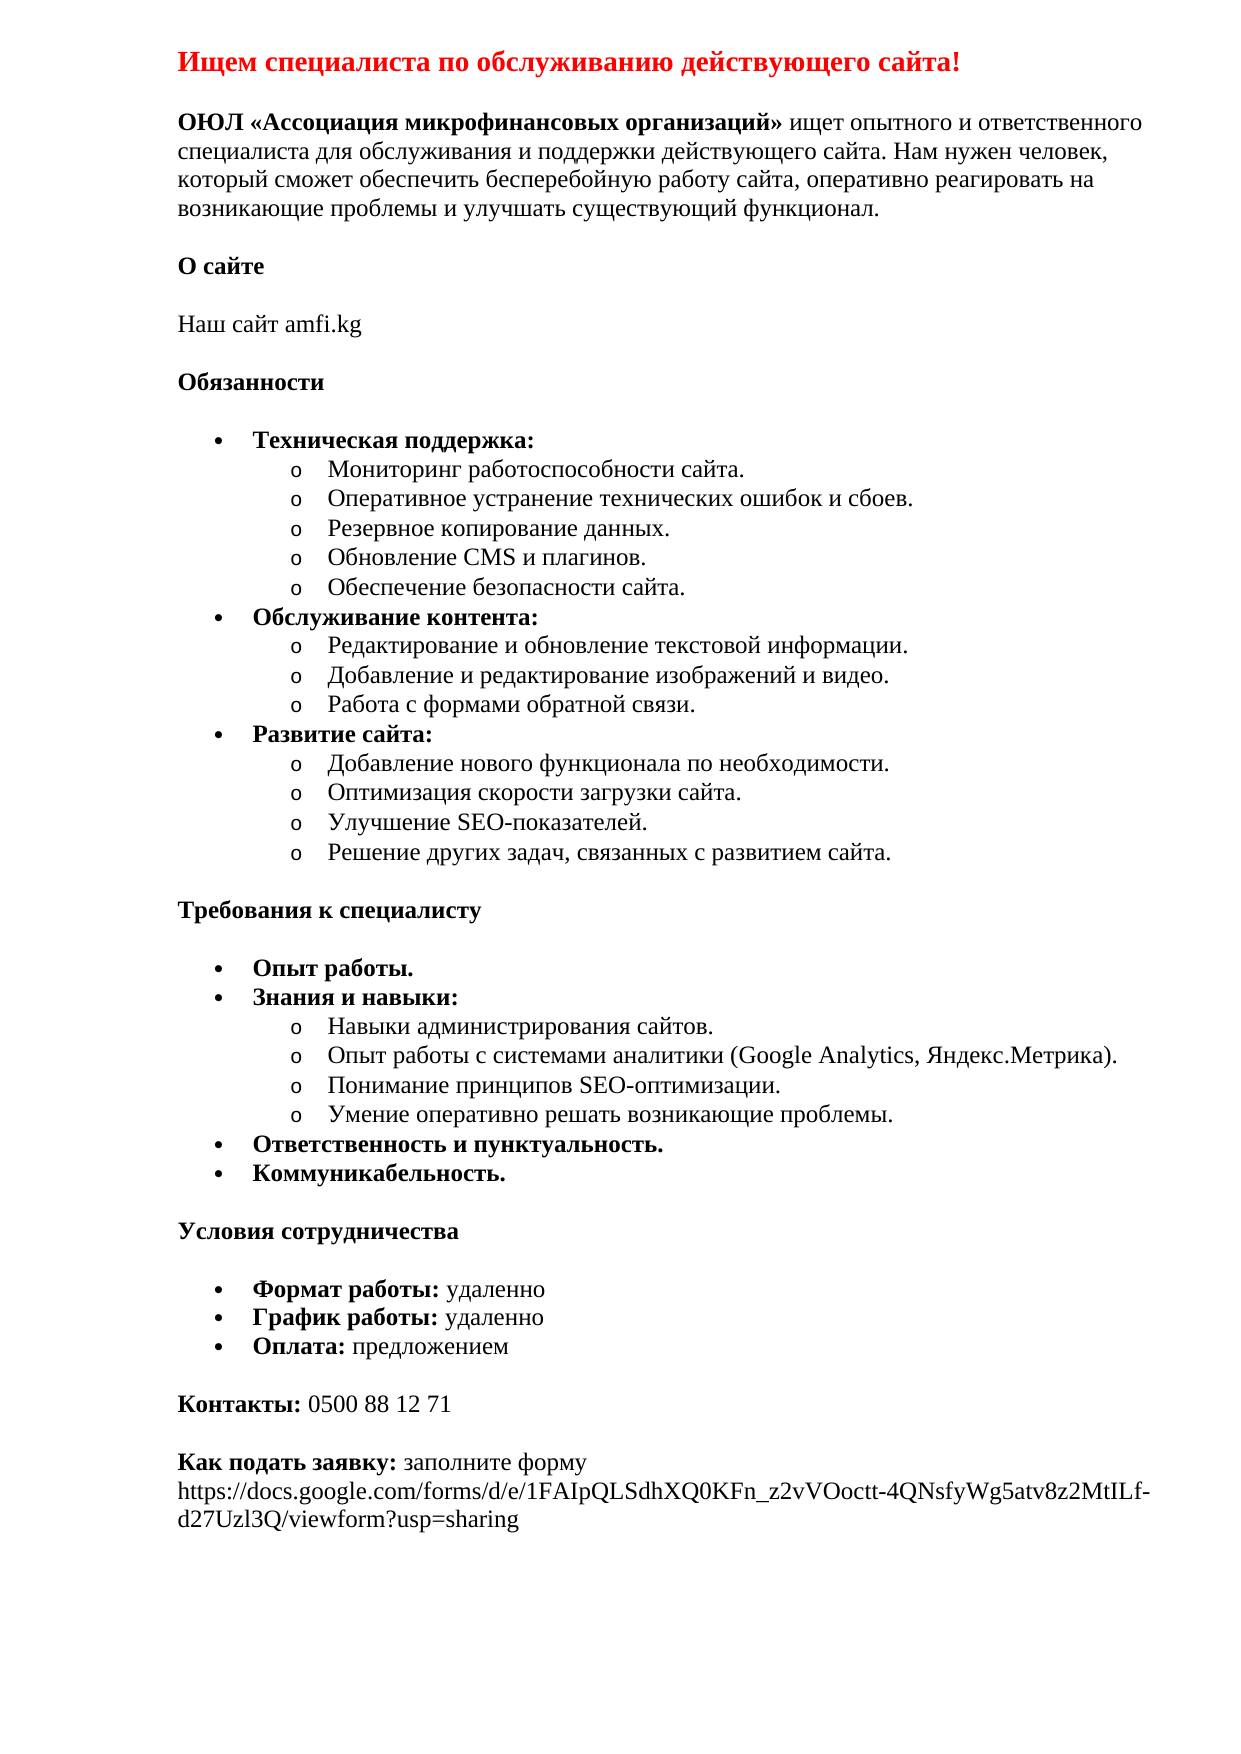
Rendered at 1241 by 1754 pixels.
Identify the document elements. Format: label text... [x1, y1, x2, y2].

list Обновление CMS и плагинов. [290, 542, 1152, 572]
list Оптимизация скорости загрузки сайта. [290, 777, 1152, 807]
list Добавление и редактирование изображений и видео. [290, 660, 1152, 689]
list Коммуникабельность. [215, 1158, 1152, 1187]
list Оперативное устранение технических ошибок и сбоев. [290, 483, 1152, 513]
list Формат работы: удаленно [215, 1274, 1152, 1302]
list Техническая поддержка: [215, 425, 1152, 454]
list Мониторинг работоспособности сайта. [290, 454, 1152, 483]
list График работы: удаленно [215, 1302, 1152, 1331]
text Ищем специалиста по обслуживанию действующего сайта! [177, 44, 1152, 78]
list Знания и навыки: [215, 982, 1152, 1011]
list Оплата: предложением [215, 1331, 1152, 1360]
list Ответственность и пунктуальность. [215, 1129, 1152, 1158]
list Улучшение SEO-показателей. [290, 807, 1152, 837]
list Добавление нового функционала по необходимости. [290, 748, 1152, 777]
text Условия сотрудничества [177, 1216, 1152, 1244]
list Понимание принципов SEO-оптимизации. [290, 1070, 1152, 1099]
text ОЮЛ «Ассоциация микрофинансовых организаций» ищет опытного и ответственного специалиста для обслуживания и поддержки действующего сайта. Нам нужен человек, который сможет обеспечить бесперебойную работу сайта, оперативно реагировать на возникающие проблемы и улучшать существующий функционал. [177, 107, 1152, 222]
text Наш сайт amfi.kg [177, 309, 1152, 338]
text Контакты: 0500 88 12 71 [177, 1389, 1152, 1418]
list Навыки администрирования сайтов. [290, 1011, 1152, 1040]
text Требования к специалисту [177, 895, 1152, 924]
list Обслуживание контента: [215, 602, 1152, 630]
list Умение оперативно решать возникающие проблемы. [290, 1099, 1152, 1129]
list Развитие сайта: [215, 719, 1152, 748]
list Решение других задач, связанных с развитием сайта. [290, 837, 1152, 866]
text Как подать заявку: заполните форму https://docs.google.com/forms/d/e/1FAIpQLSdhXQ0KFn_z2vVOoctt-4QNsfyWg5atv8z2MtILf-d27Uzl3Q/viewform?usp=sharing [177, 1447, 1152, 1533]
text Обязанности [177, 367, 1152, 396]
list Обеспечение безопасности сайта. [290, 572, 1152, 602]
list Работа с формами обратной связи. [290, 689, 1152, 719]
text О сайте [177, 251, 1152, 280]
list Опыт работы с системами аналитики (Google Analytics, Яндекс.Метрика). [290, 1040, 1152, 1070]
list Резервное копирование данных. [290, 513, 1152, 542]
list Редактирование и обновление текстовой информации. [290, 630, 1152, 660]
list Опыт работы. [215, 953, 1152, 982]
